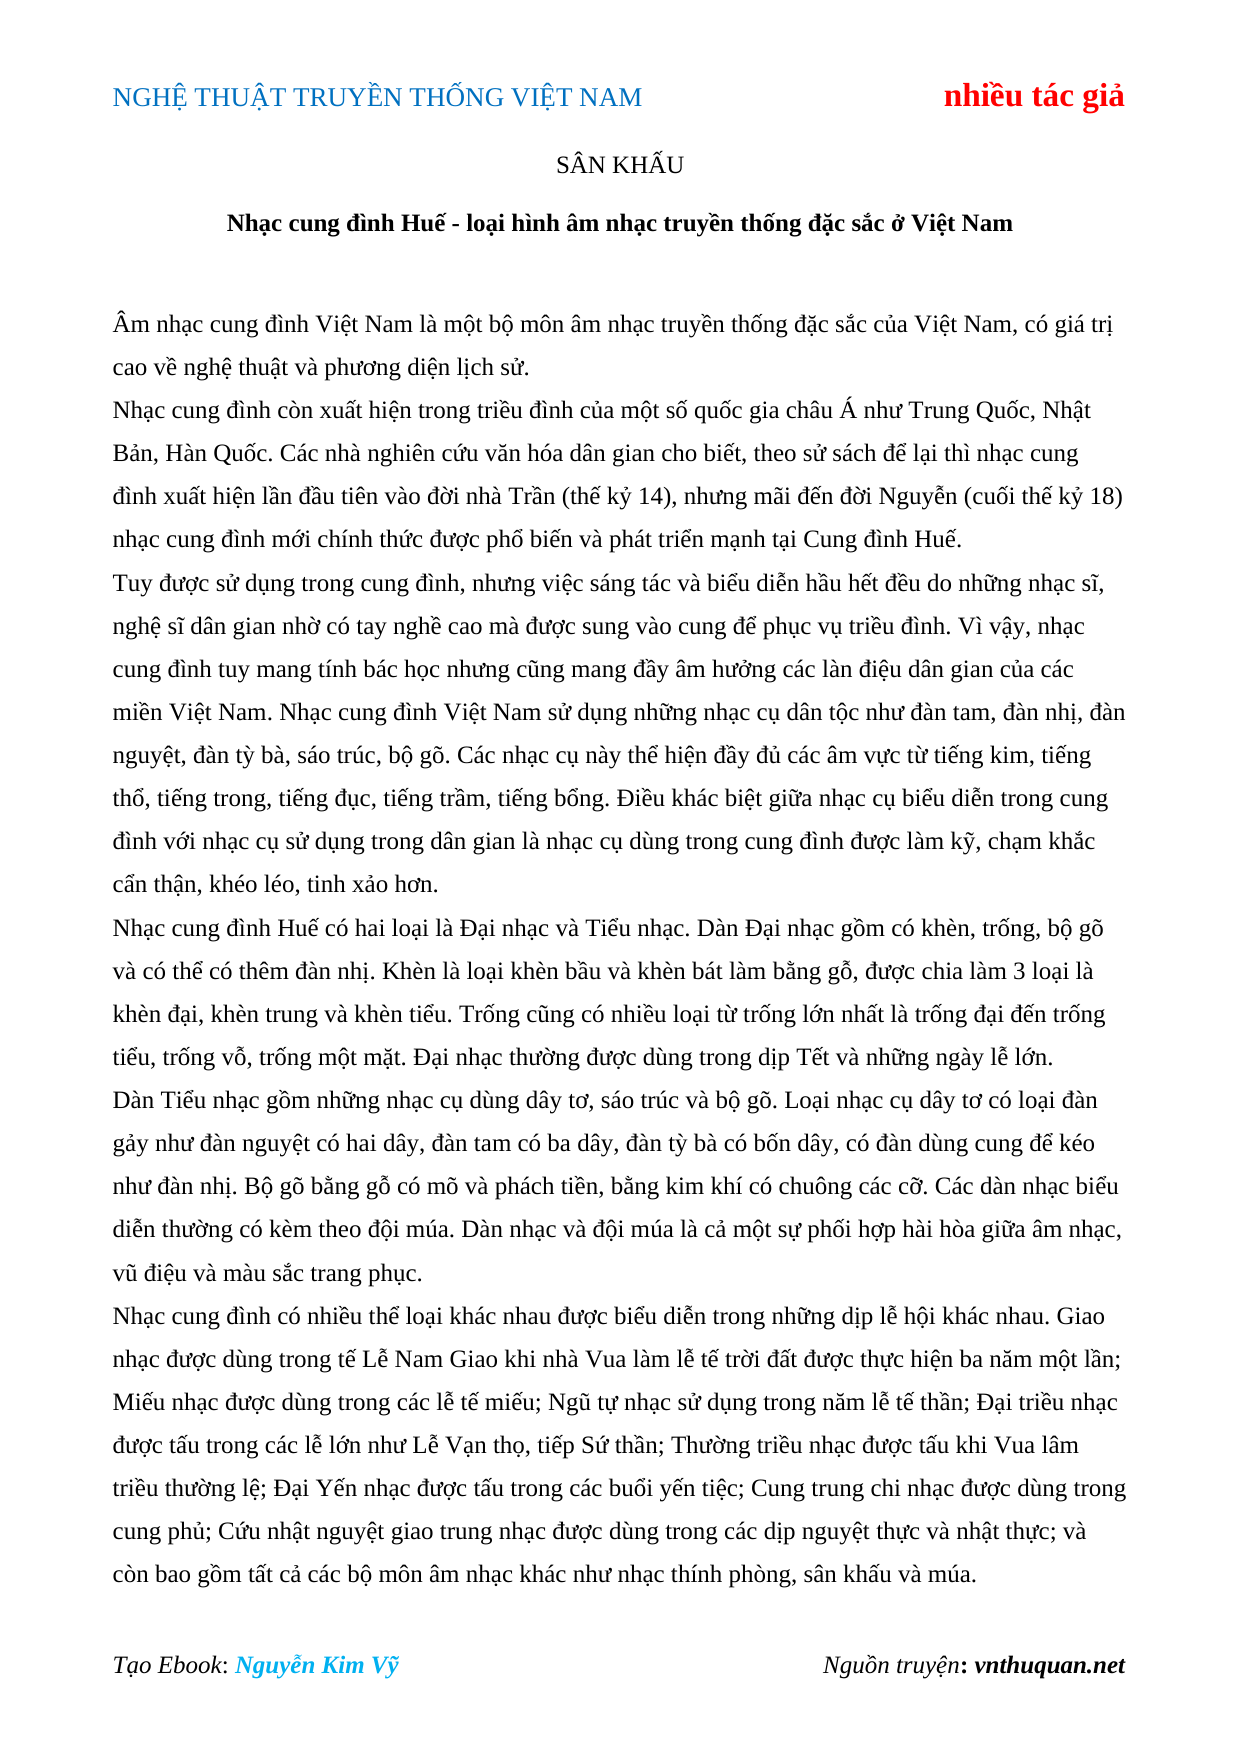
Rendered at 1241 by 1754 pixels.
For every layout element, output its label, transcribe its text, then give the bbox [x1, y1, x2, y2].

text Nhạc cung đình Huế - loại hình âm nhạc truyền thống đặc sắc ở Việt Nam [112, 208, 1128, 237]
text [112, 266, 1128, 1588]
text SÂN KHẤU [112, 150, 1128, 179]
